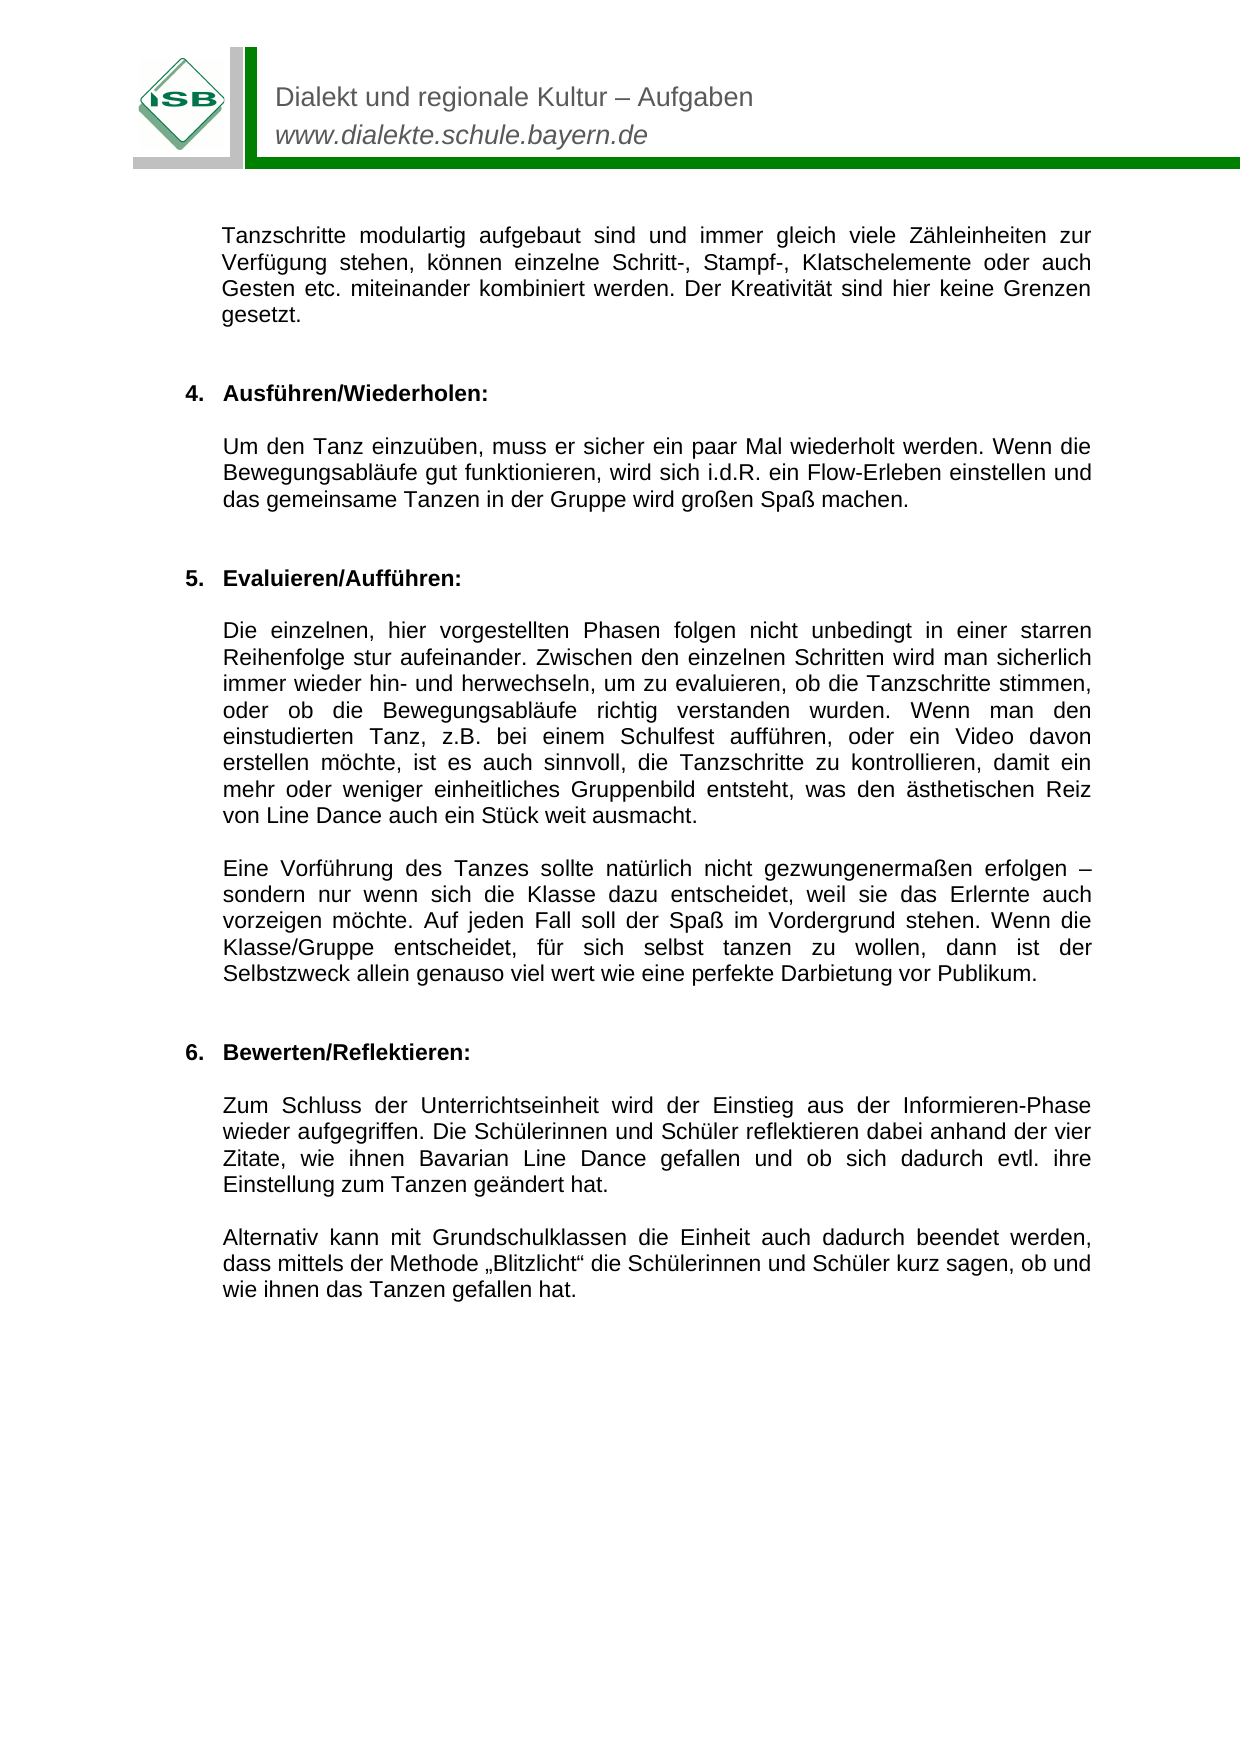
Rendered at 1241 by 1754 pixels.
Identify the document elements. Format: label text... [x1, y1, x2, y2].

list Die einzelnen, hier vorgestellten Phasen folgen nicht unbedingt in einer starren Reihenfolge stur aufeinander. Zwischen den einzelnen Schritten wird man sicherlich immer wieder hin- und herwechseln, um zu evaluieren, ob die Tanzschritte stimmen, oder ob die Bewegungsabläufe richtig verstanden wurden. Wenn man den einstudierten Tanz, z.B. bei einem Schulfest aufführen, oder ein Video davon erstellen möchte, ist es auch sinnvoll, die Tanzschritte zu kontrollieren, damit ein mehr oder weniger einheitliches Gruppenbild entsteht, was den ästhetischen Reiz von Line Dance auch ein Stück weit ausmacht. [223, 617, 1092, 828]
list Eine Vorführung des Tanzes sollte natürlich nicht gezwungenermaßen erfolgen – sondern nur wenn sich die Klasse dazu entscheidet, weil sie das Erlernte auch vorzeigen möchte. Auf jeden Fall soll der Spaß im Vordergrund stehen. Wenn die Klasse/Gruppe entscheidet, für sich selbst tanzen zu wollen, dann ist der Selbstzweck allein genauso viel wert wie eine perfekte Darbietung vor Publikum. [223, 855, 1092, 986]
list Zum Schluss der Unterrichtseinheit wird der Einstieg aus der Informieren-Phase wieder aufgegriffen. Die Schülerinnen und Schüler reflektieren dabei anhand der vier Zitate, wie ihnen Bavarian Line Dance gefallen und ob sich dadurch evtl. ihre Einstellung zum Tanzen geändert hat. [223, 1092, 1092, 1197]
list Bewerten/Reflektieren: [185, 1039, 1092, 1066]
picture [138, 58, 225, 150]
list Um den Tanz einzuüben, muss er sicher ein paar Mal wiederholt werden. Wenn die Bewegungsabläufe gut funktionieren, wird sich i.d.R. ein Flow-Erleben einstellen und das gemeinsame Tanzen in der Gruppe wird großen Spaß machen. [223, 433, 1092, 512]
list Alternativ kann mit Grundschulklassen die Einheit auch dadurch beendet werden, dass mittels der Methode „Blitzlicht“ die Schülerinnen und Schüler kurz sagen, ob und wie ihnen das Tanzen gefallen hat. [223, 1224, 1092, 1303]
list Ausführen/Wiederholen: [185, 380, 1092, 407]
list Evaluieren/Aufführen: [185, 565, 1092, 591]
